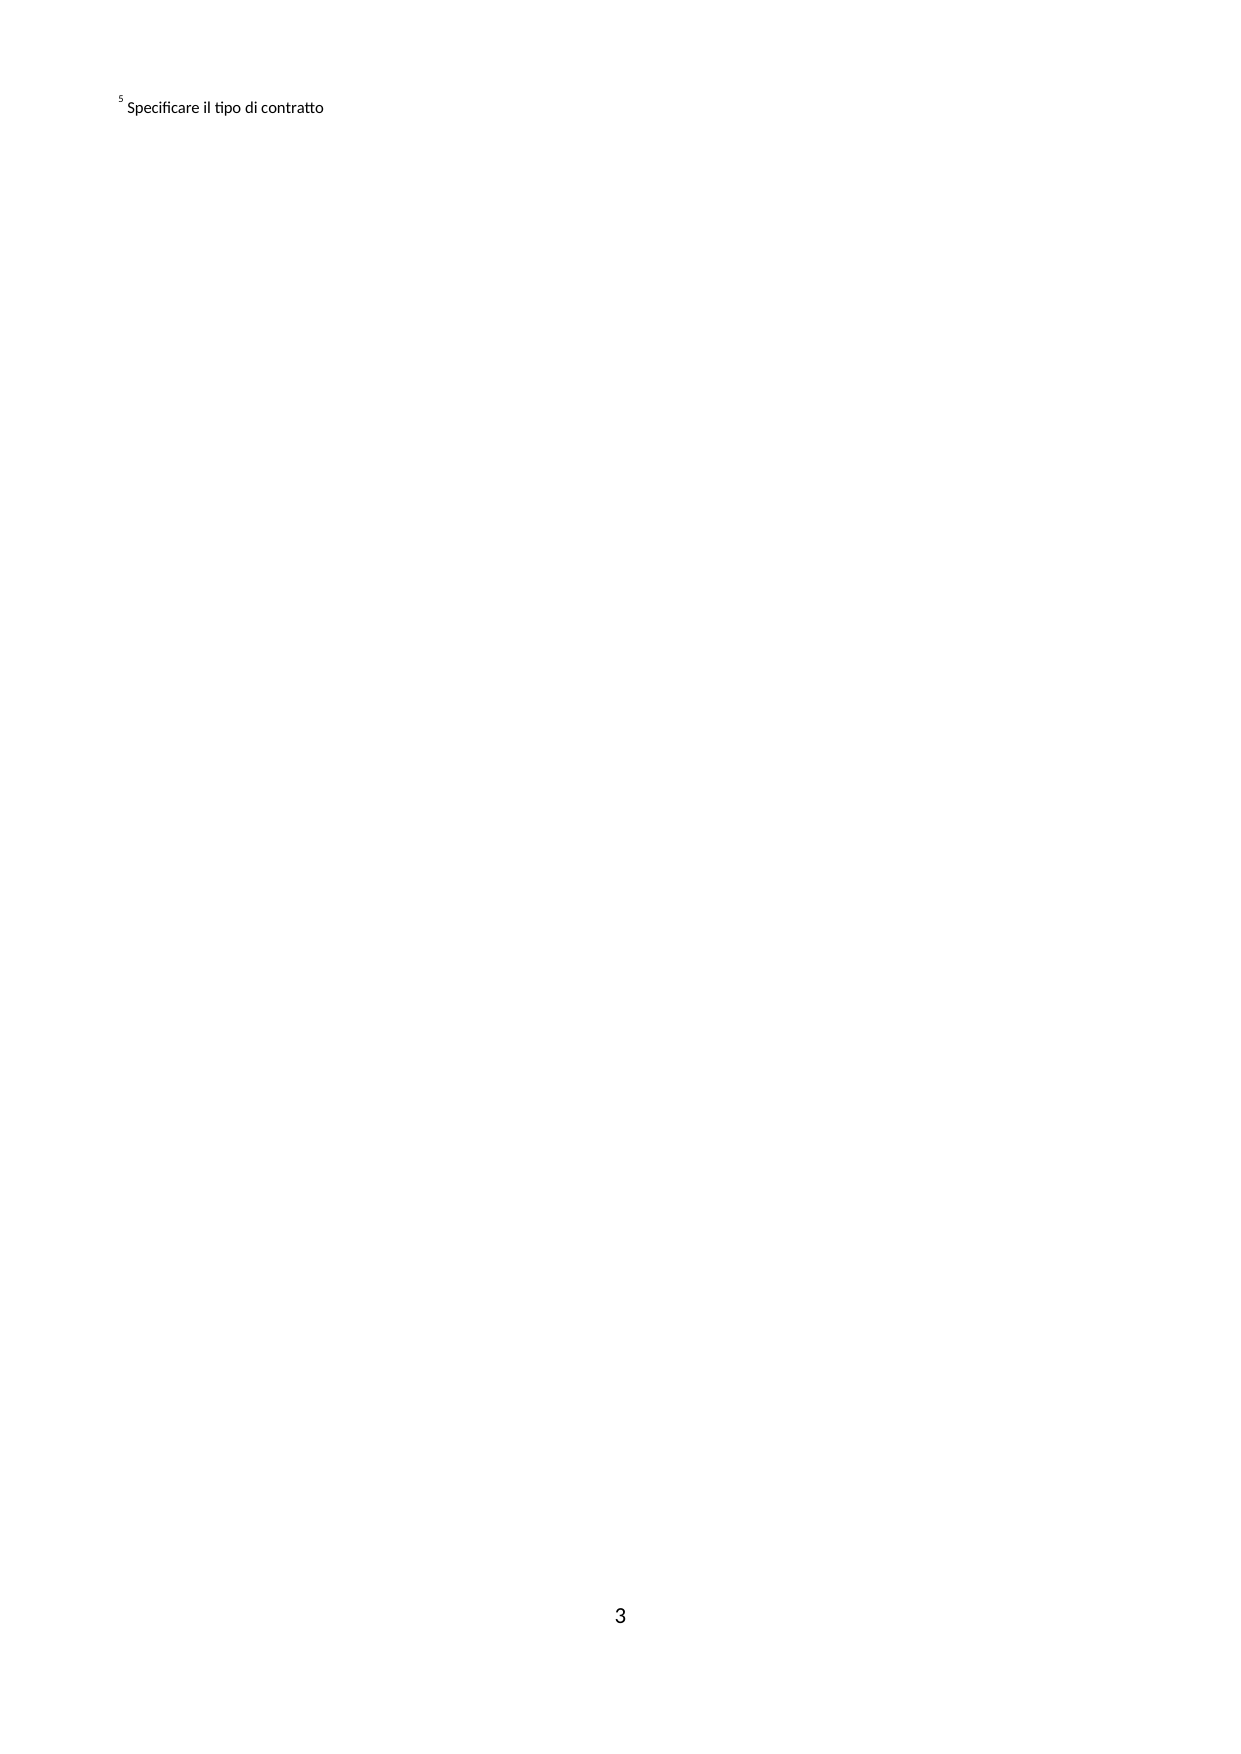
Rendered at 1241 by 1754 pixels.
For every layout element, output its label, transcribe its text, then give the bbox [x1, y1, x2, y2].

text 5 Specificare il tipo di contratto [118, 96, 1136, 117]
